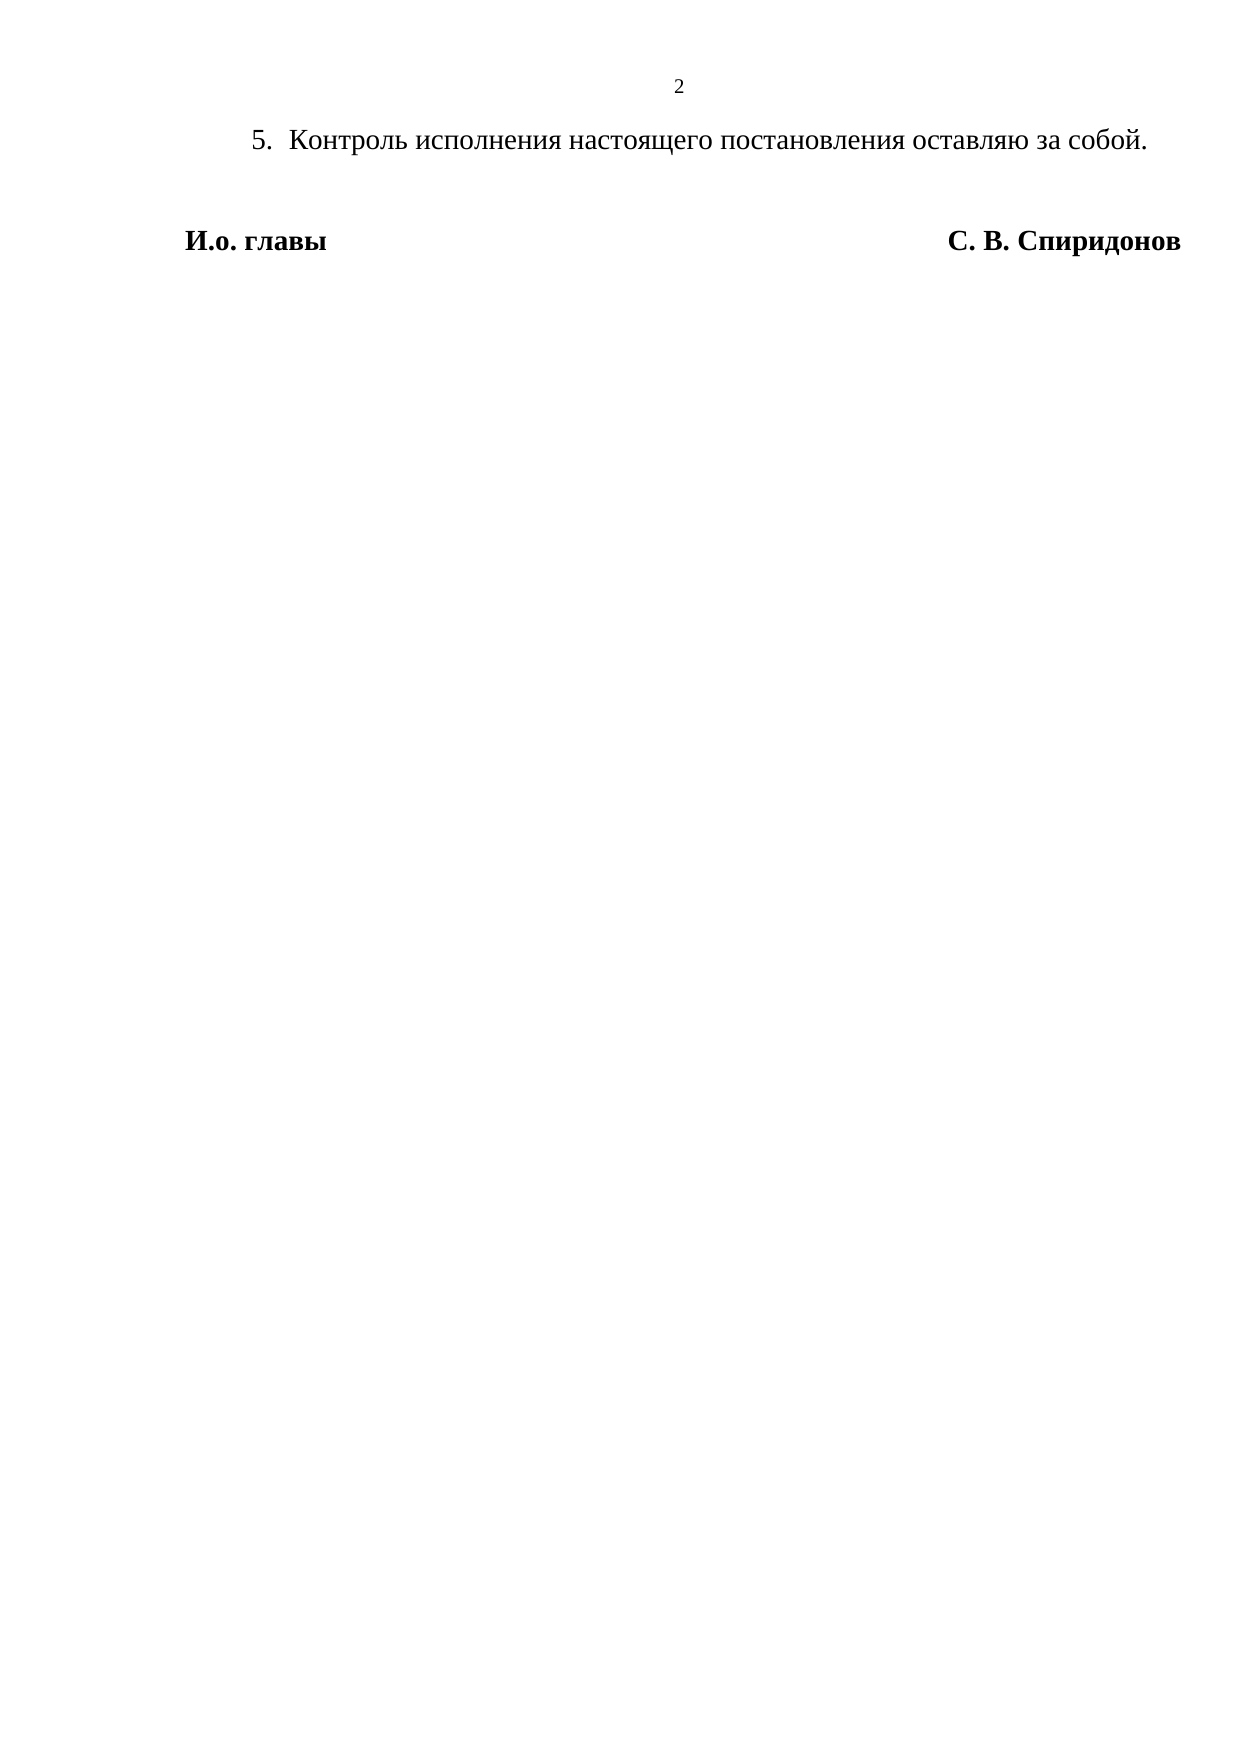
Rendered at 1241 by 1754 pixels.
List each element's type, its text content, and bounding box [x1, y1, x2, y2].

list Контроль исполнения настоящего постановления оставляю за собой. [251, 122, 1181, 156]
table_header С. В. Спиридонов [661, 223, 1192, 272]
table_header И.о. главы [174, 223, 661, 272]
